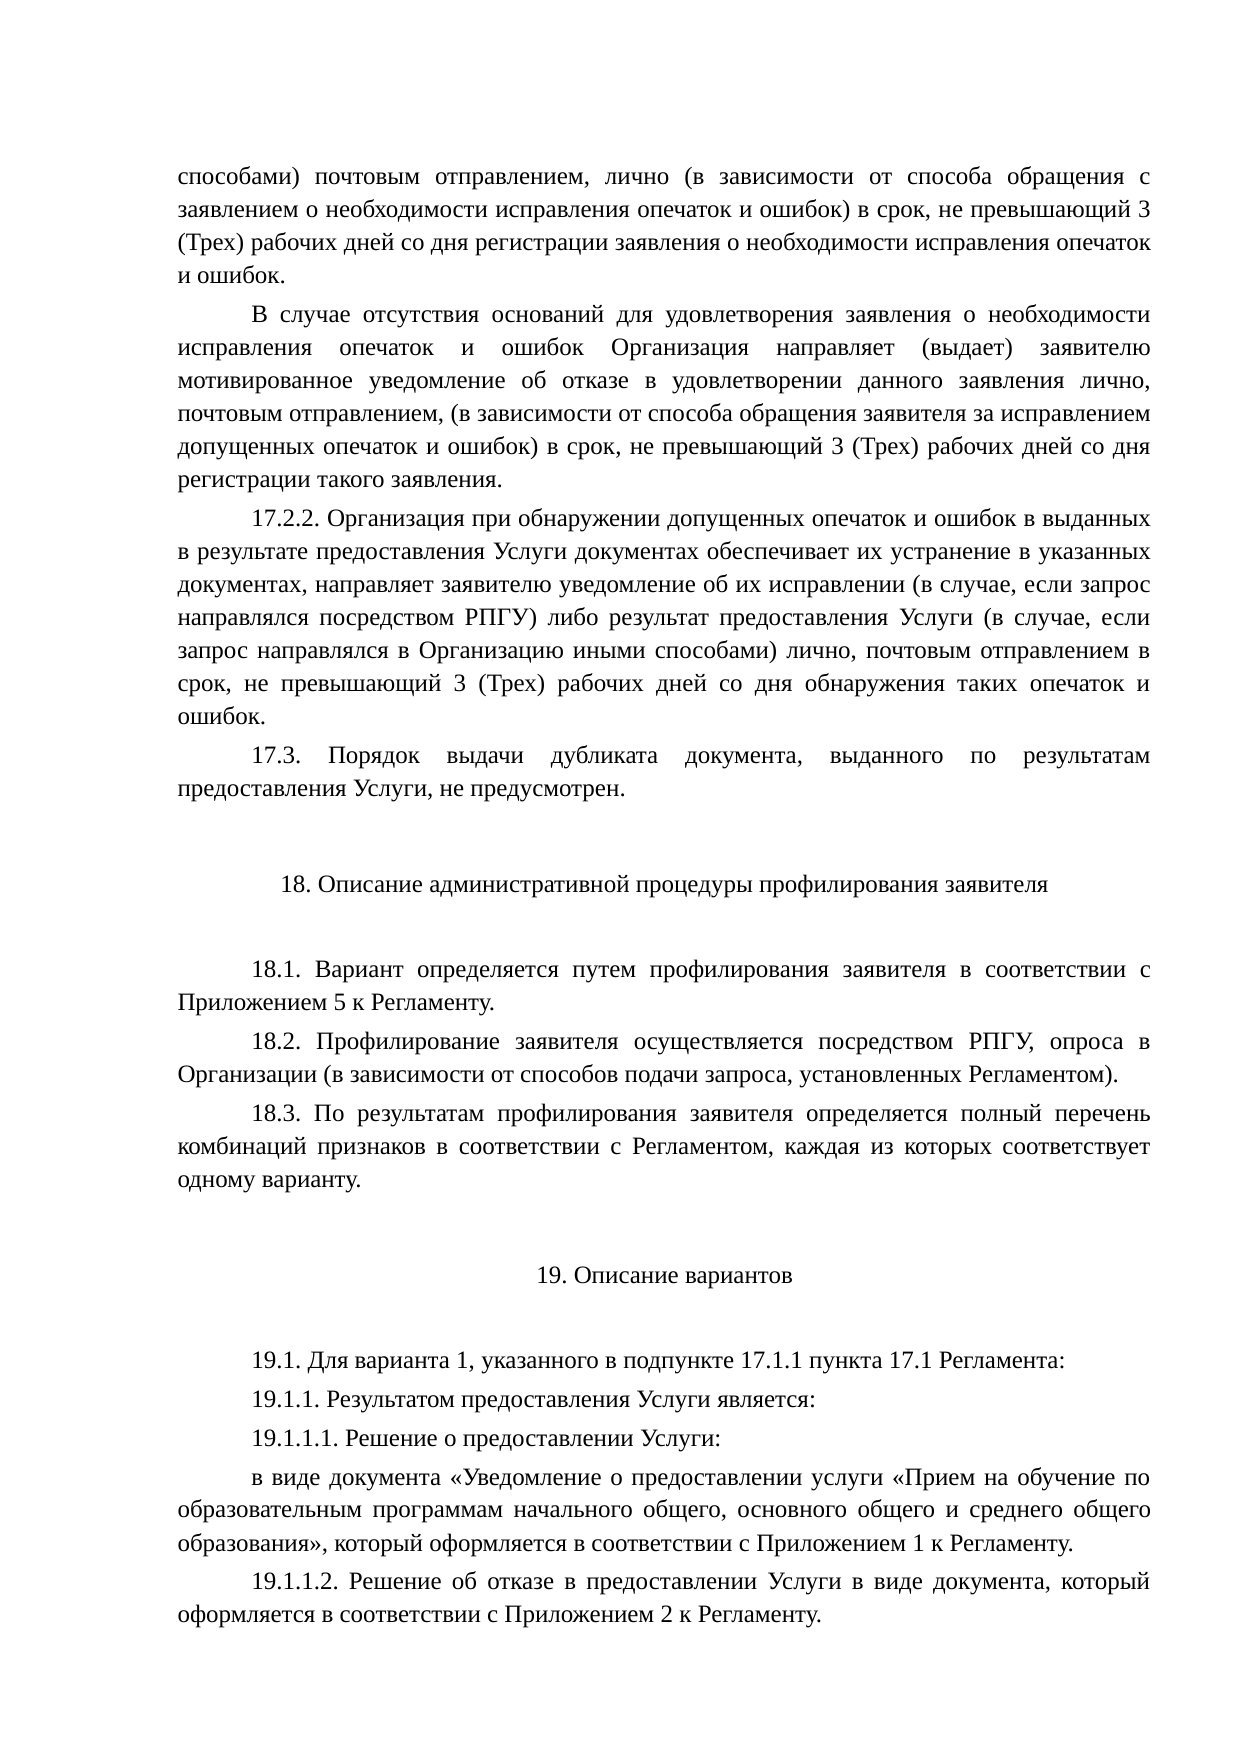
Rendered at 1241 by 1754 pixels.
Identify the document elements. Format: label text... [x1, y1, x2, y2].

text 18. Описание административной процедуры профилирования заявителя [177, 869, 1152, 898]
list 19.1.1. Результатом предоставления Услуги является: [177, 1384, 1152, 1413]
text 17.2.2. Организация при обнаружении допущенных опечаток и ошибок в выданных в результате предоставления Услуги документах обеспечивает их устранение в указанных документах, направляет заявителю уведомление об их исправлении (в случае, если запрос направлялся посредством РПГУ) либо результат предоставления Услуги (в случае, если запрос направлялся в Организацию иными способами) лично, почтовым отправлением в срок, не превышающий 3 (Трех) рабочих дней со дня обнаружения таких опечаток и ошибок. [177, 503, 1152, 729]
list 18.3. По результатам профилирования заявителя определяется полный перечень комбинаций признаков в соответствии с Регламентом, каждая из которых соответствует одному варианту. [177, 1098, 1152, 1192]
text в виде документа «Уведомление о предоставлении услуги «Прием на обучение по образовательным программам начального общего, основного общего и среднего общего образования», который оформляется в соответствии с Приложением 1 к Регламенту. [177, 1462, 1152, 1556]
list 17.3. Порядок выдачи дубликата документа, выданного по результатам предоставления Услуги, не предусмотрен. [177, 740, 1152, 801]
list 18.2. Профилирование заявителя осуществляется посредством РПГУ, опроса в Организации (в зависимости от способов подачи запроса, установленных Регламентом). [177, 1026, 1152, 1088]
text 19. Описание вариантов [177, 1261, 1152, 1289]
list 19.1. Для варианта 1, указанного в подпункте 17.1.1 пункта 17.1 Регламента: [177, 1345, 1152, 1374]
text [177, 161, 1152, 289]
text 19.1.1.1. Решение о предоставлении Услуги: [177, 1423, 1152, 1451]
list 18.1. Вариант определяется путем профилирования заявителя в соответствии с Приложением 5 к Регламенту. [177, 954, 1152, 1016]
text В случае отсутствия оснований для удовлетворения заявления о необходимости исправления опечаток и ошибок Организация направляет (выдает) заявителю мотивированное уведомление об отказе в удовлетворении данного заявления лично, почтовым отправлением, (в зависимости от способа обращения заявителя за исправлением допущенных опечаток и ошибок) в срок, не превышающий 3 (Трех) рабочих дней со дня регистрации такого заявления. [177, 299, 1152, 493]
text 19.1.1.2. Решение об отказе в предоставлении Услуги в виде документа, который оформляется в соответствии с Приложением 2 к Регламенту. [177, 1566, 1152, 1628]
